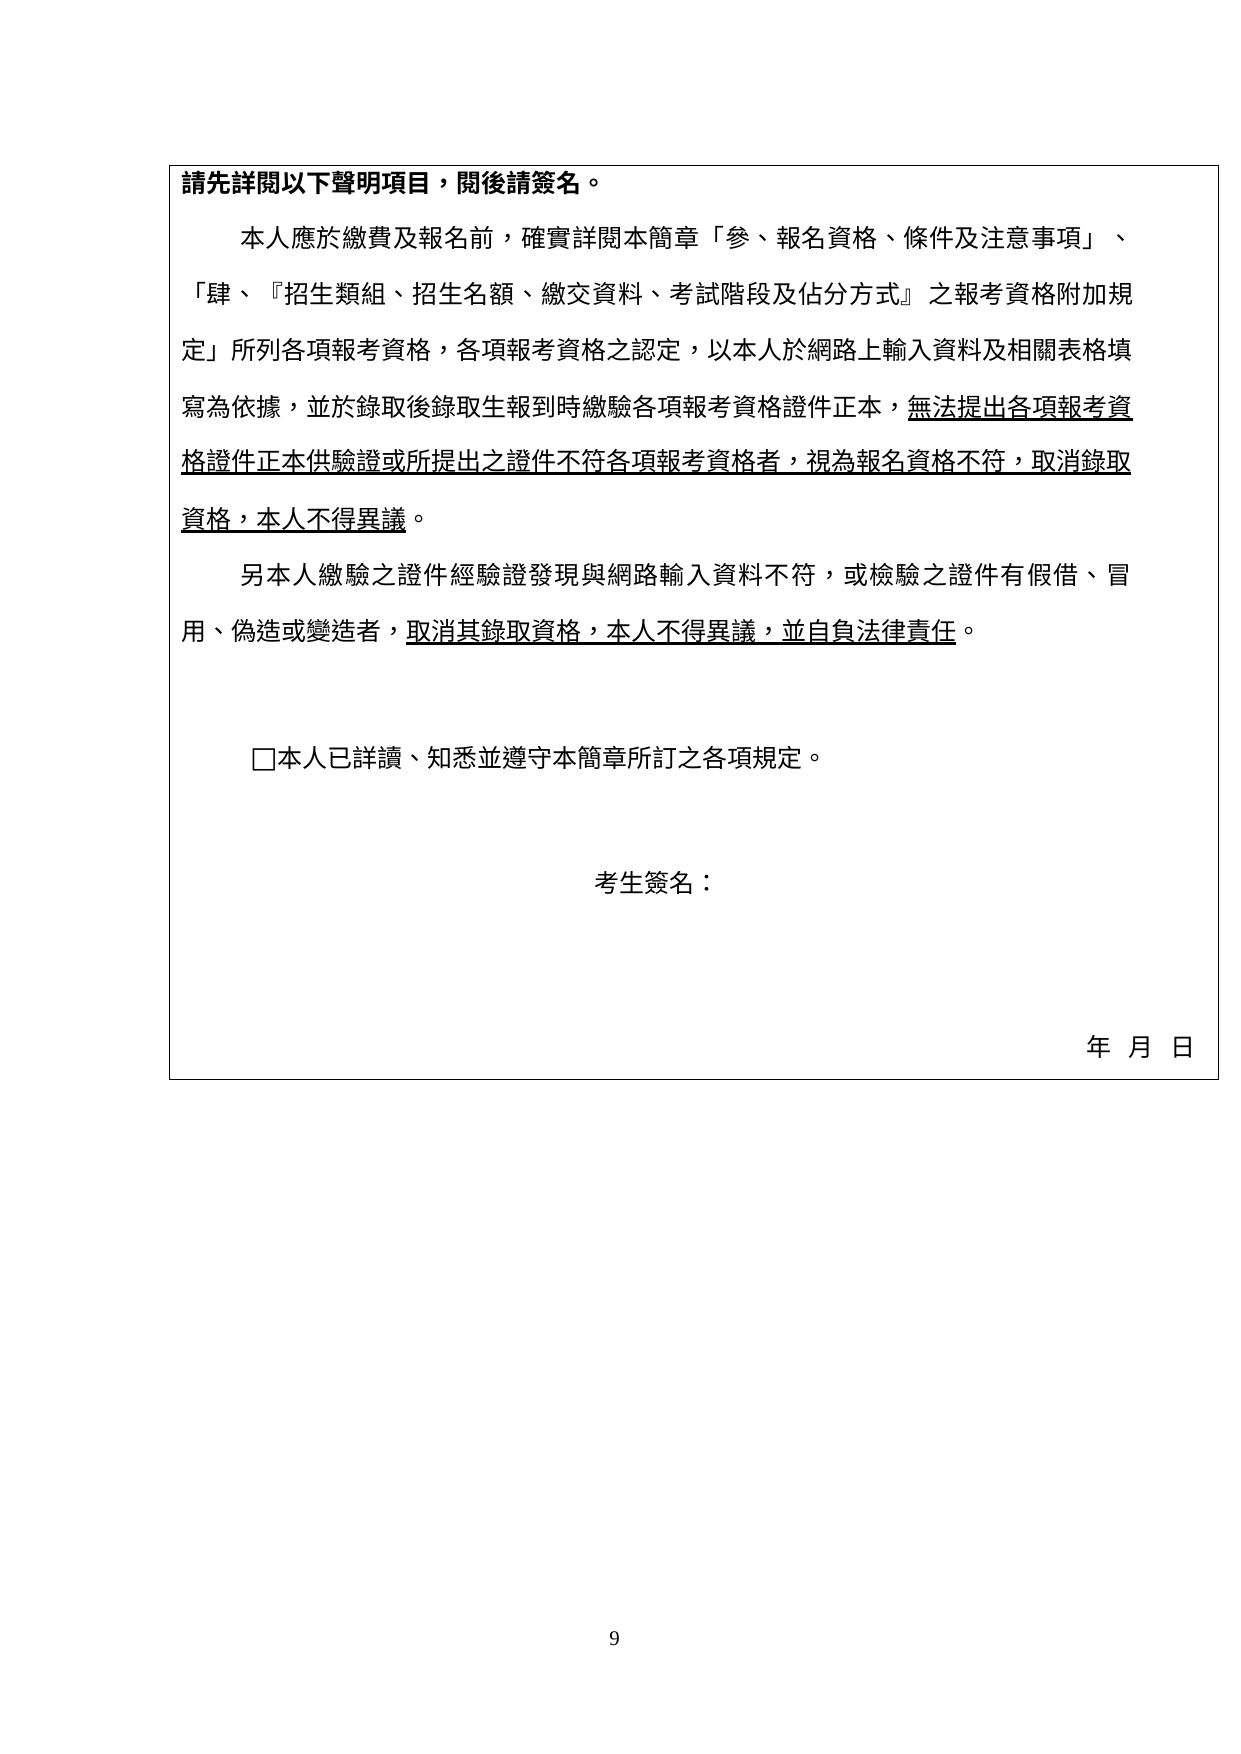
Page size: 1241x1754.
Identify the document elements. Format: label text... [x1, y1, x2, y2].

table_cell 請先詳閱以下聲明項目，閱後請簽名。 本人應於繳費及報名前，確實詳閱本簡章「參、報名資格、條件及注意事項」、「肆、『招生類組、招生名額、繳交資料、考試階段及佔分方式』之報考資格附加規定」所列各項報考資格，各項報考資格之認定，以本人於網路上輸入資料及相關表格填寫為依據，並於錄取後錄取生報到時繳驗各項報考資格證件正本，無法提出各項報考資格證件正本供驗證或所提出之證件不符各項報考資格者，視為報名資格不符，取消錄取資格，本人不得異議。 另本人繳驗之證件經驗證發現與網路輸入資料不符，或檢驗之證件有假借、冒用、偽造或變造者，取消其錄取資格，本人不得異議，並自負法律責任。 □本人已詳讀、知悉並遵守本簡章所訂之各項規定。 考生簽名： 年 月 日 [170, 166, 1218, 1079]
